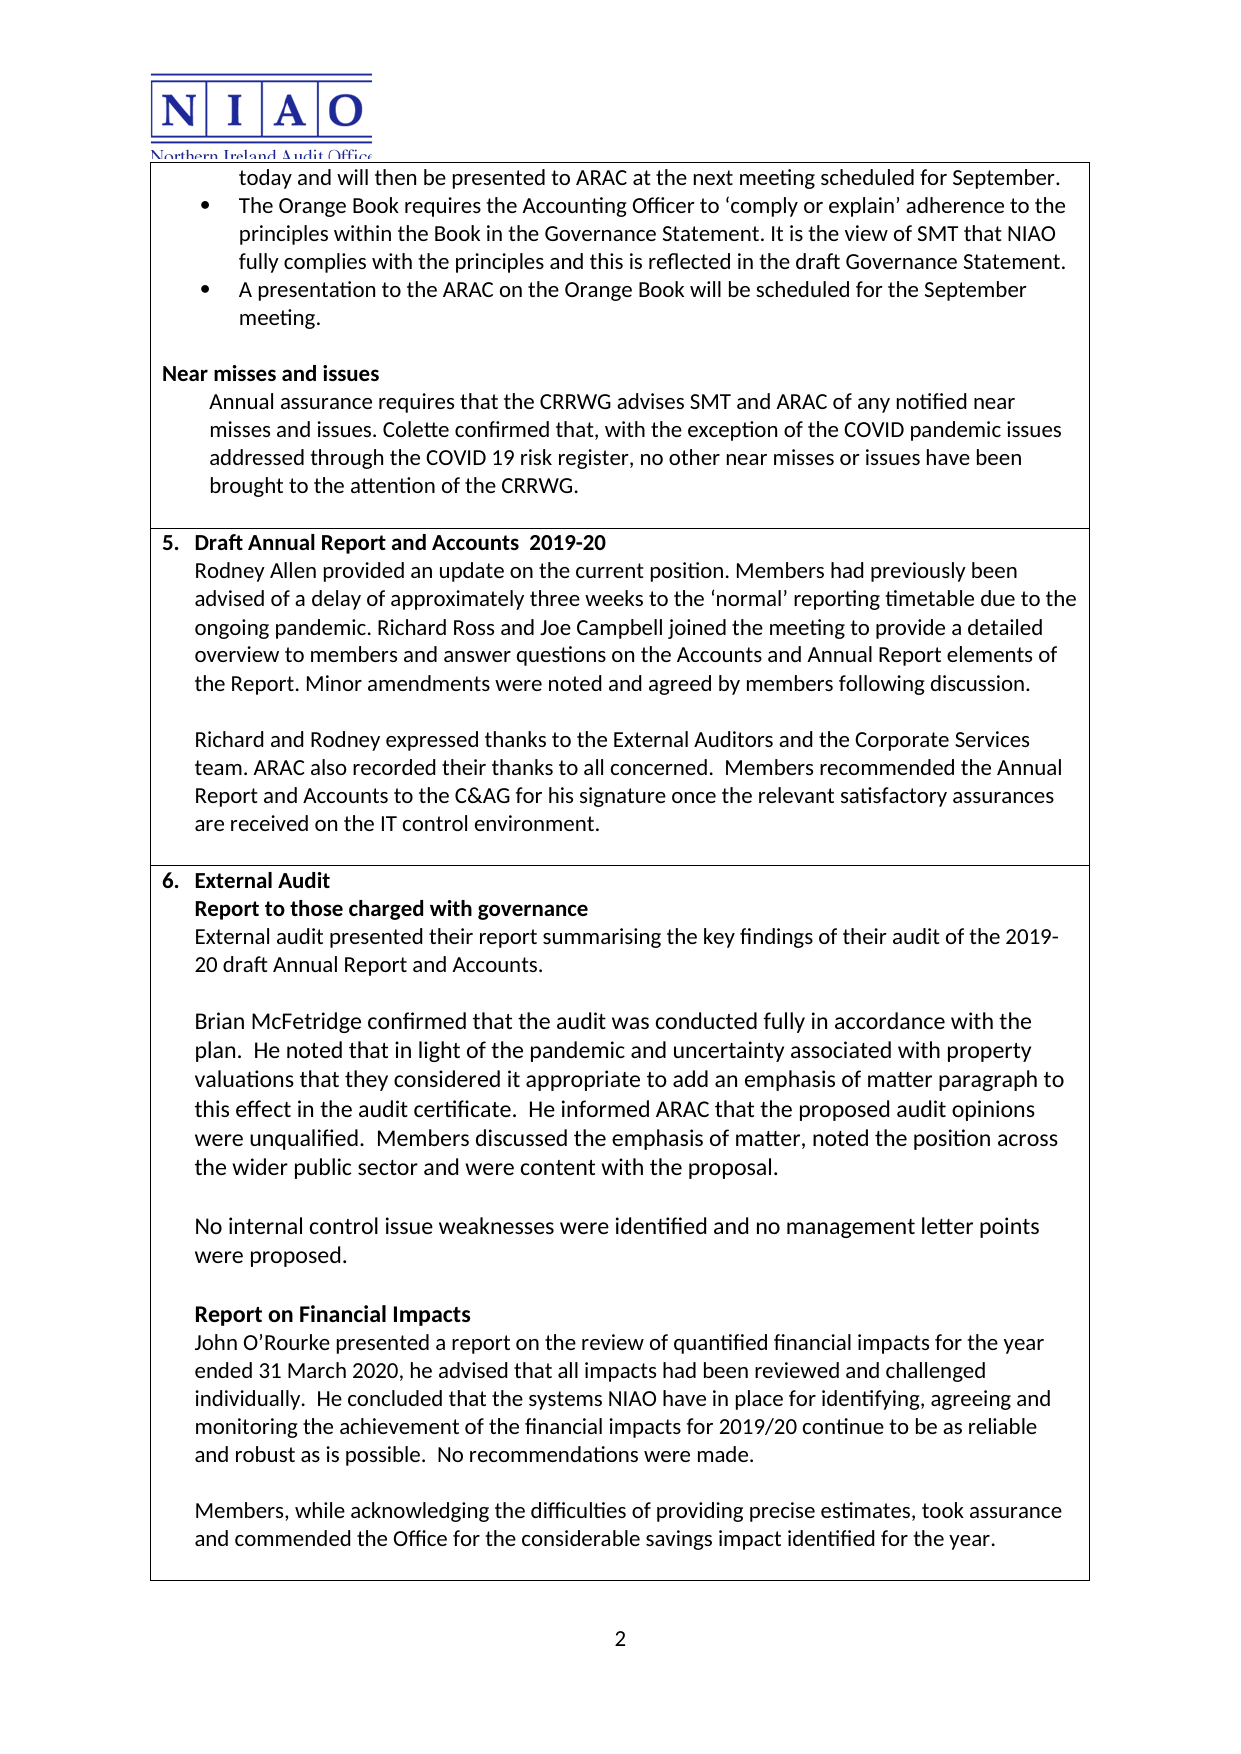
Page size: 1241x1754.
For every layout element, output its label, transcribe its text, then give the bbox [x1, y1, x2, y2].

picture [150, 73, 372, 158]
table_cell Draft Annual Report and Accounts 2019-20 Rodney Allen provided an update on the current position. Members had previously been advised of a delay of approximately three weeks to the ‘normal’ reporting timetable due to the ongoing pandemic. Richard Ross and Joe Campbell joined the meeting to provide a detailed overview to members and answer questions on the Accounts and Annual Report elements of the Report. Minor amendments were noted and agreed by members following discussion. Richard and Rodney expressed thanks to the External Auditors and the Corporate Services team. ARAC also recorded their thanks to all concerned. Members recommended the Annual Report and Accounts to the C&AG for his signature once the relevant satisfactory assurances are received on the IT control environment. [151, 529, 1089, 865]
